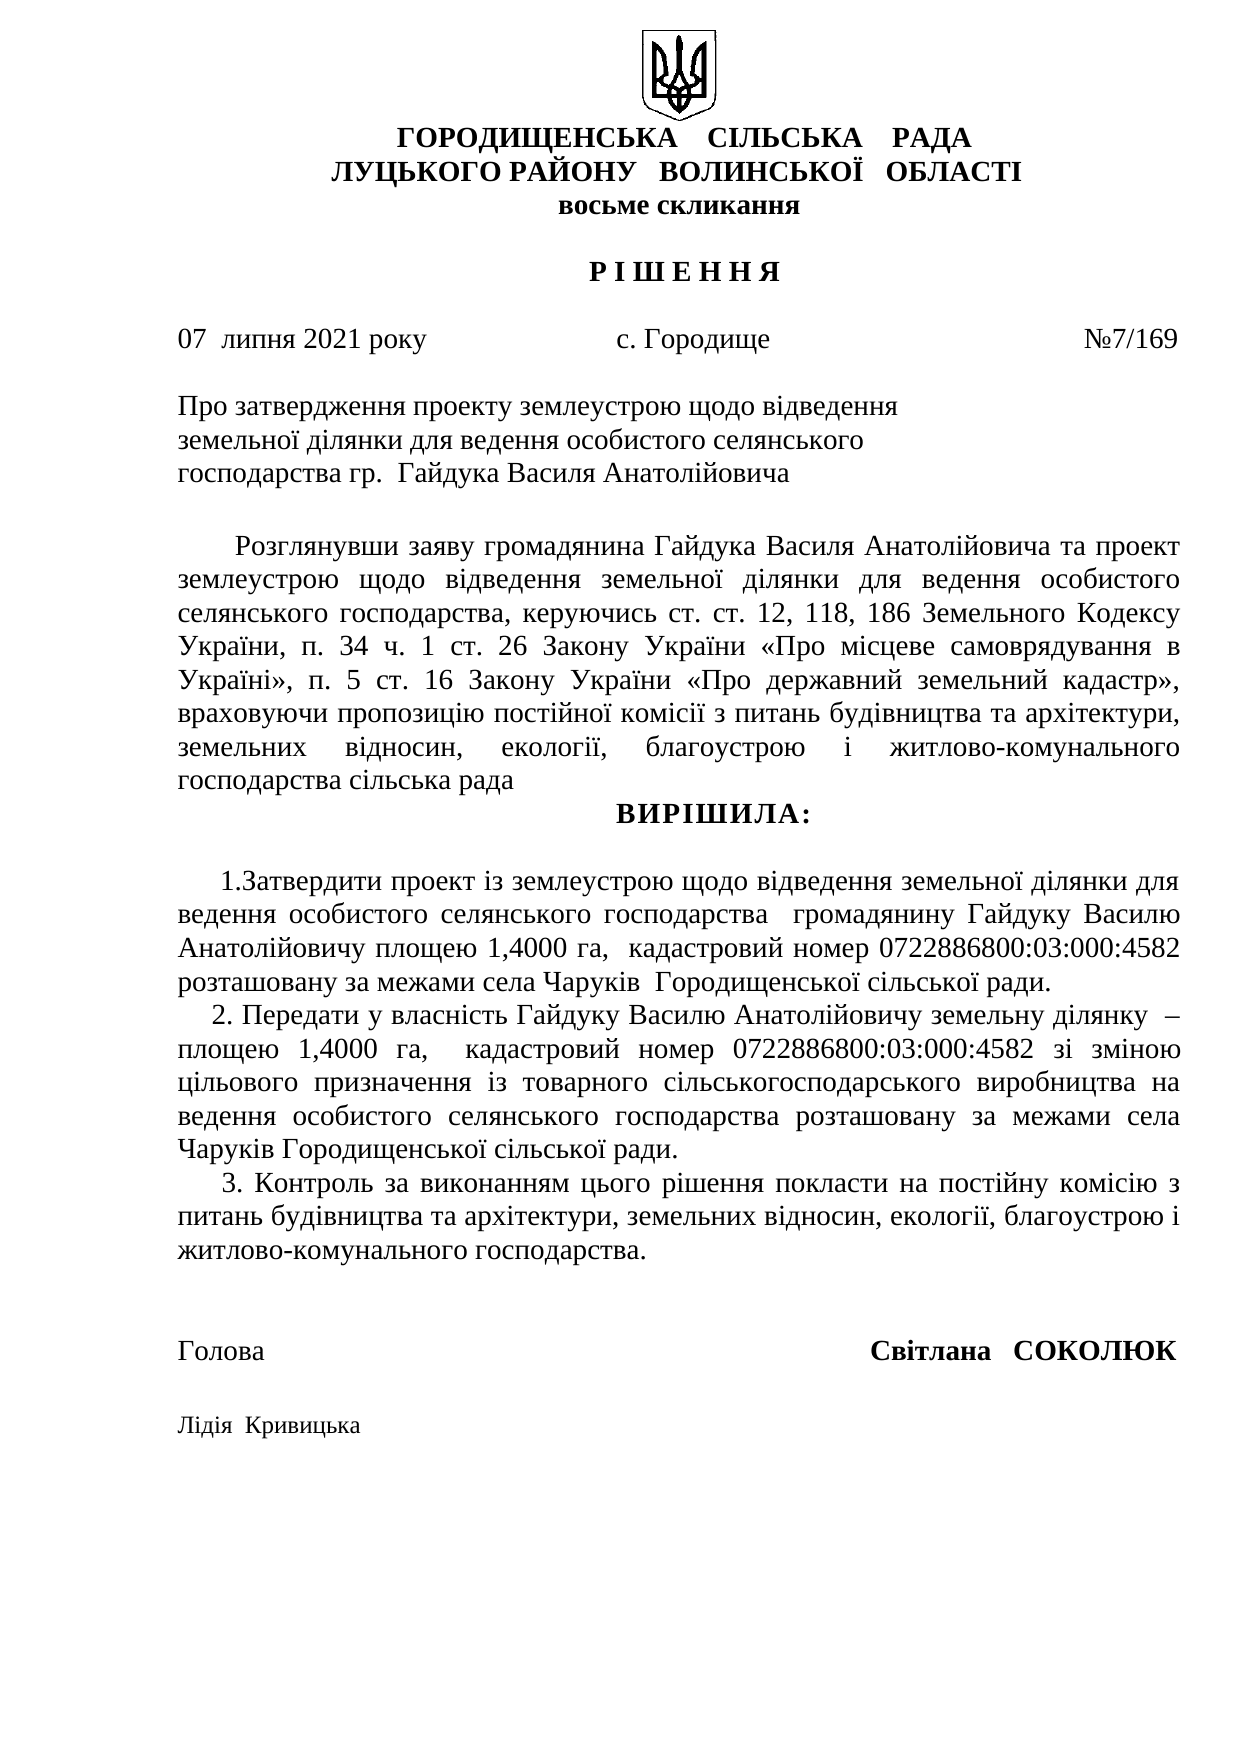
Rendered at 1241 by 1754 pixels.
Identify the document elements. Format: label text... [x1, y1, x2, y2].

text Р І Ш Е Н Н Я [177, 254, 1191, 288]
text ЛУЦЬКОГО РАЙОНУ ВОЛИНСЬКОЇ ОБЛАСТІ [177, 154, 1177, 187]
text 1.Затвердити проект із землеустрою щодо відведення земельної ділянки для ведення особистого селянського господарства громадянину Гайдуку Василю Анатолійовичу площею 1,4000 га, кадастровий номер 0722886800:03:000:4582 розташовану за межами села Чаруків Городищенської сільської ради. [177, 863, 1181, 997]
text Про затвердження проекту землеустрою щодо відведення [177, 388, 1181, 422]
text восьме скликання [177, 187, 1181, 221]
text 2. Передати у власність Гайдуку Василю Анатолійовичу земельну ділянку – площею 1,4000 га, кадастровий номер 0722886800:03:000:4582 зі зміною цільового призначення із товарного сільськогосподарського виробництва на ведення особистого селянського господарства розташовану за межами села Чаруків Городищенської сільської ради. [177, 997, 1181, 1165]
text Розглянувши заяву громадянина Гайдука Василя Анатолійовича та проект землеустрою щодо відведення земельної ділянки для ведення особистого селянського господарства, керуючись ст. ст. 12, 118, 186 Земельного Кодексу України, п. 34 ч. 1 ст. 26 Закону України «Про місцеве самоврядування в Україні», п. 5 ст. 16 Закону України «Про державний земельний кадастр», враховуючи пропозицію постійної комісії з питань будівництва та архітектури, земельних відносин, екології, благоустрою і житлово-комунального господарства сільська рада [177, 528, 1181, 796]
text ВИРІШИЛА: [177, 796, 1181, 829]
text ГОРОДИЩЕНСЬКА СІЛЬСЬКА РАДА [177, 120, 1191, 154]
text земельної ділянки для ведення особистого селянського [177, 422, 1181, 456]
text Лідія Кривицька [177, 1410, 1181, 1438]
text 07 липня 2021 року с. Городище №7/169 [177, 321, 1181, 355]
text 3. Контроль за виконанням цього рішення покласти на постійну комісію з питань будівництва та архітектури, земельних відносин, екології, благоустрою і житлово-комунального господарства. [177, 1165, 1181, 1266]
text господарства гр. Гайдука Василя Анатолійовича [177, 456, 1181, 489]
picture [641, 29, 717, 121]
text Голова Світлана СОКОЛЮК [177, 1333, 1181, 1366]
